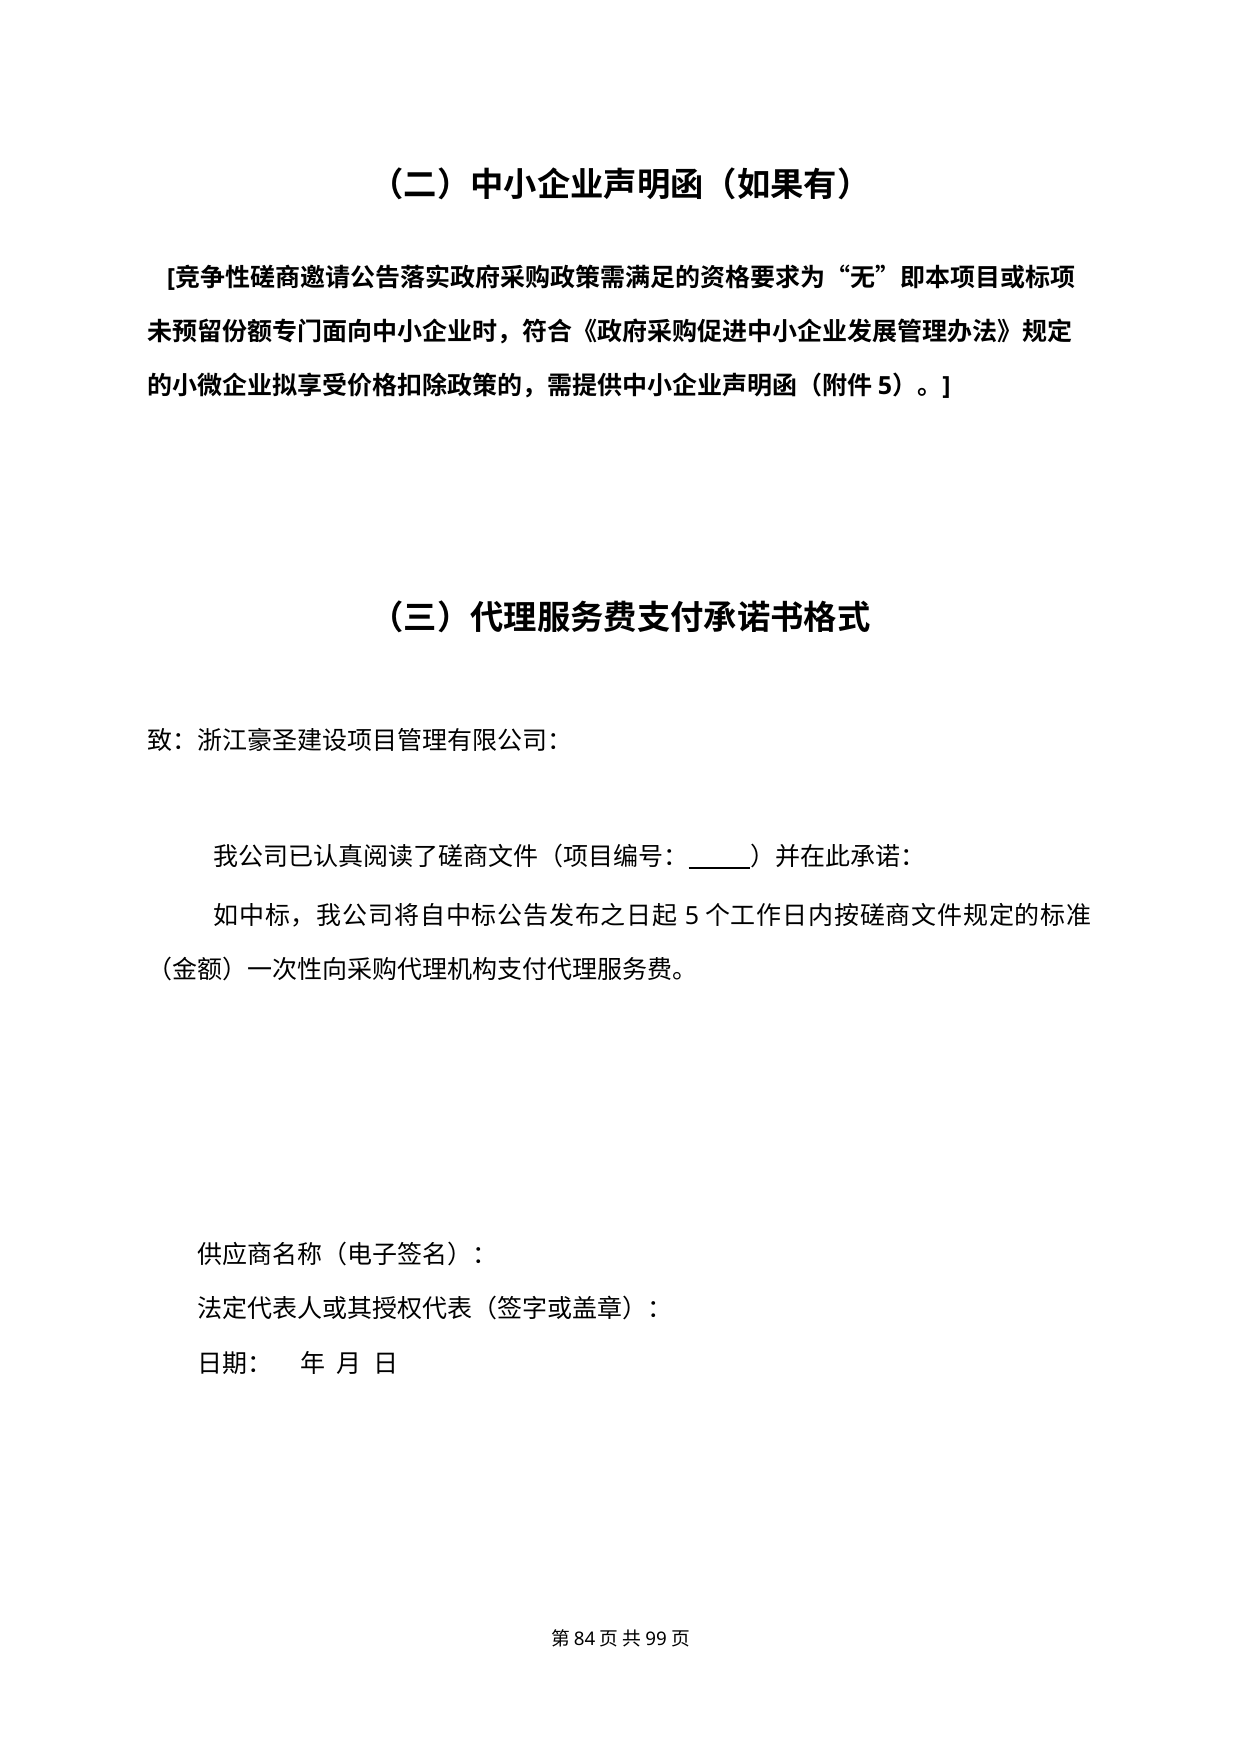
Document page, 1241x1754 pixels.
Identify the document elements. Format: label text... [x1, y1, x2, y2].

text 供应商名称（电子签名）： [148, 1234, 1092, 1271]
text 致：浙江豪圣建设项目管理有限公司： [148, 720, 1092, 756]
text 我公司已认真阅读了磋商文件（项目编号： ）并在此承诺： [148, 836, 1092, 872]
text 如中标，我公司将自中标公告发布之日起5个工作日内按磋商文件规定的标准（金额）一次性向采购代理机构支付代理服务费。 [148, 896, 1092, 986]
text 日期： 年 月 日 [148, 1343, 1092, 1379]
text [竞争性磋商邀请公告落实政府采购政策需满足的资格要求为“无”即本项目或标项未预留份额专门面向中小企业时，符合《政府采购促进中小企业发展管理办法》规定的小微企业拟享受价格扣除政策的，需提供中小企业声明函（附件5）。] [148, 257, 1092, 402]
text 法定代表人或其授权代表（签字或盖章）： [148, 1289, 1092, 1325]
text （三）代理服务费支付承诺书格式 [148, 590, 1092, 639]
text （二）中小企业声明函（如果有） [148, 158, 1092, 206]
